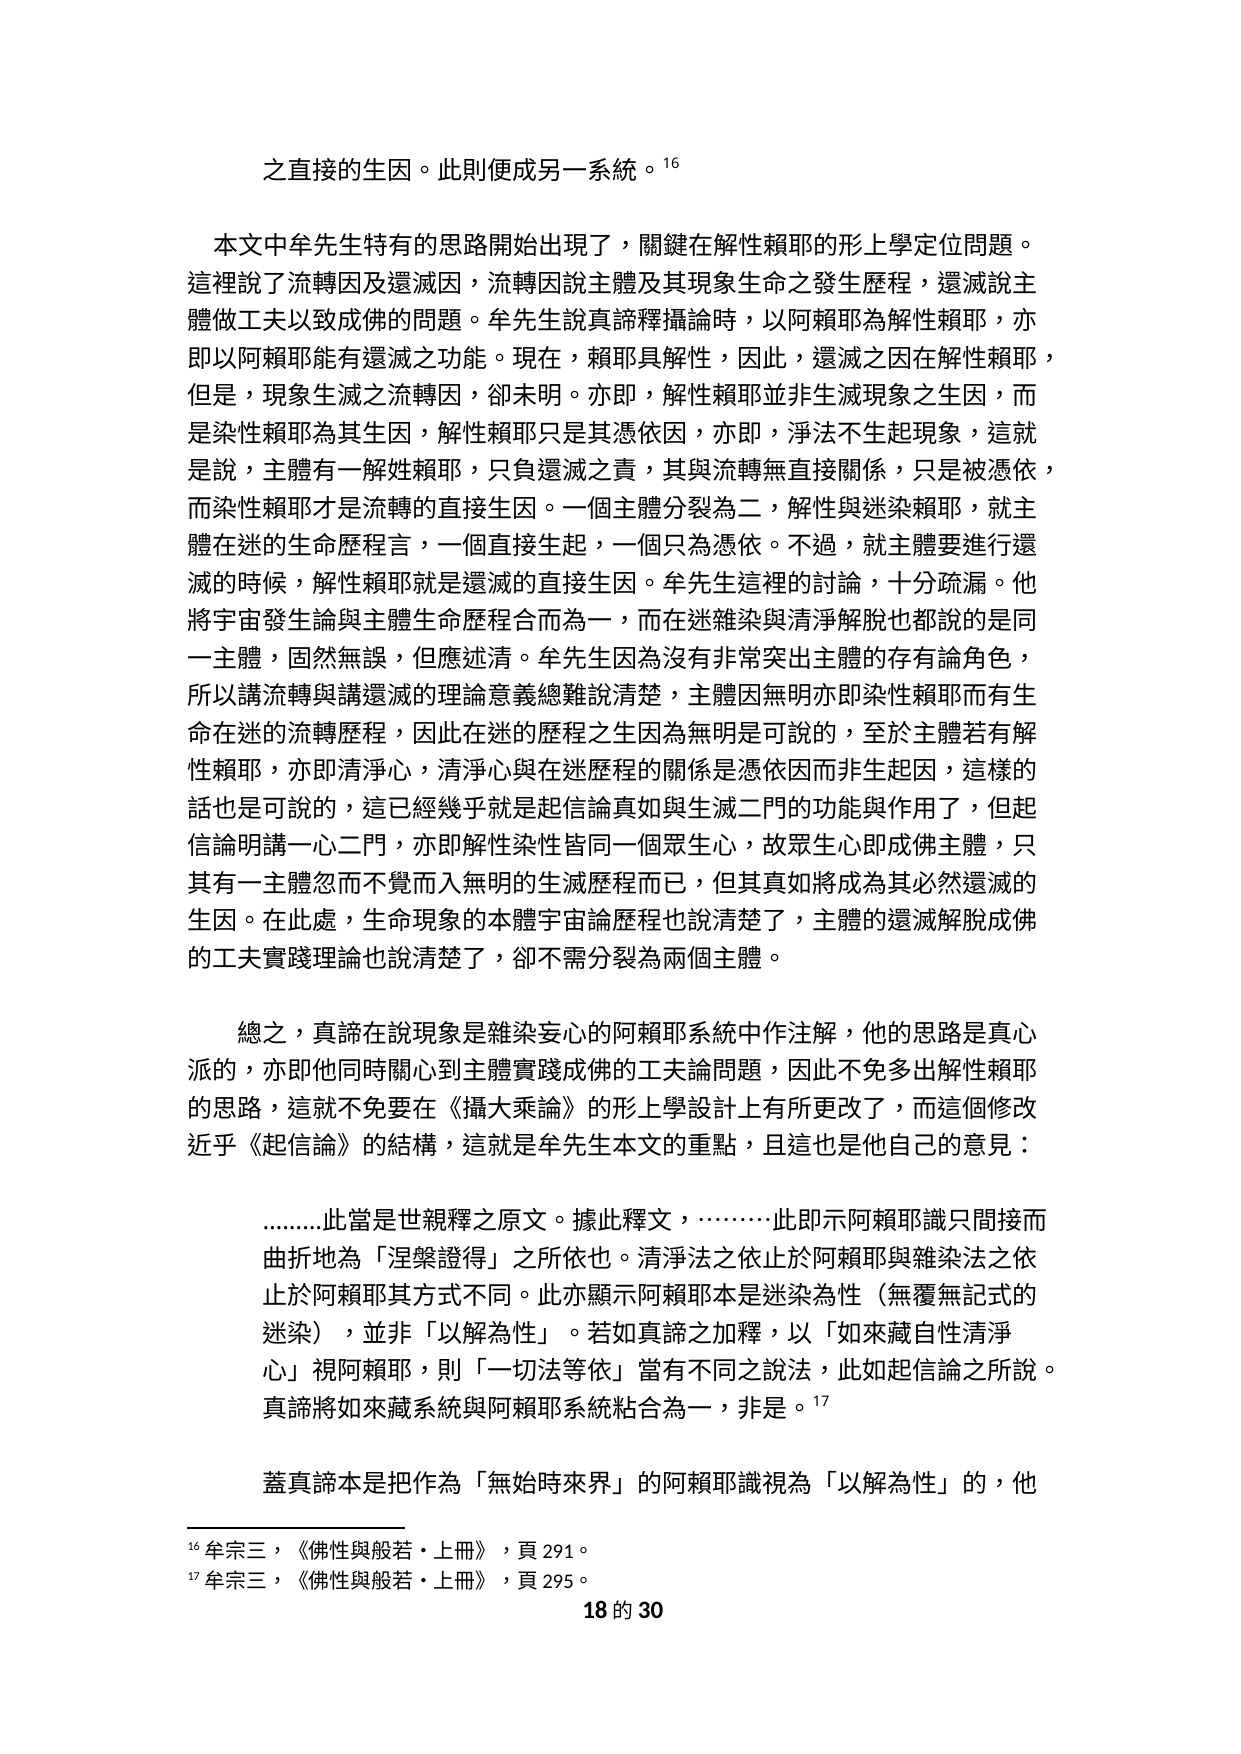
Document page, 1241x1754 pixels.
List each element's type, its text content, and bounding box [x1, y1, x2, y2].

text ………此當是世親釋之原文。據此釋文，………此即示阿賴耶識只間接而曲折地為「涅槃證得」之所依也。清淨法之依止於阿賴耶與雜染法之依止於阿賴耶其方式不同。此亦顯示阿賴耶本是迷染為性（無覆無記式的迷染），並非「以解為性」。若如真諦之加釋，以「如來藏自性清淨心」視阿賴耶，則「一切法等依」當有不同之說法，此如起信論之所說。真諦將如來藏系統與阿賴耶系統粘合為一，非是。 [262, 1200, 1053, 1425]
text 本文中牟先生特有的思路開始出現了，關鍵在解性賴耶的形上學定位問題。這裡說了流轉因及還滅因，流轉因說主體及其現象生命之發生歷程，還滅說主體做工夫以致成佛的問題。牟先生說真諦釋攝論時，以阿賴耶為解性賴耶，亦即以阿賴耶能有還滅之功能。現在，賴耶具解性，因此，還滅之因在解性賴耶，但是，現象生滅之流轉因，卻未明。亦即，解性賴耶並非生滅現象之生因，而是染性賴耶為其生因，解性賴耶只是其憑依因，亦即，淨法不生起現象，這就是說，主體有一解姓賴耶，只負還滅之責，其與流轉無直接關係，只是被憑依，而染性賴耶才是流轉的直接生因。一個主體分裂為二，解性與迷染賴耶，就主體在迷的生命歷程言，一個直接生起，一個只為憑依。不過，就主體要進行還滅的時候，解性賴耶就是還滅的直接生因。牟先生這裡的討論，十分疏漏。他將宇宙發生論與主體生命歷程合而為一，而在迷雜染與清淨解脫也都說的是同一主體，固然無誤，但應述清。牟先生因為沒有非常突出主體的存有論角色，所以講流轉與講還滅的理論意義總難說清楚，主體因無明亦即染性賴耶而有生命在迷的流轉歷程，因此在迷的歷程之生因為無明是可說的，至於主體若有解性賴耶，亦即清淨心，清淨心與在迷歷程的關係是憑依因而非生起因，這樣的話也是可說的，這已經幾乎就是起信論真如與生滅二門的功能與作用了，但起信論明講一心二門，亦即解性染性皆同一個眾生心，故眾生心即成佛主體，只其有一主體忽而不覺而入無明的生滅歷程而已，但其真如將成為其必然還滅的生因。在此處，生命現象的本體宇宙論歷程也說清楚了，主體的還滅解脫成佛的工夫實踐理論也說清楚了，卻不需分裂為兩個主體。 [187, 225, 1053, 975]
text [262, 150, 1053, 187]
text 總之，真諦在說現象是雜染妄心的阿賴耶系統中作注解，他的思路是真心派的，亦即他同時關心到主體實踐成佛的工夫論問題，因此不免多出解性賴耶的思路，這就不免要在《攝大乘論》的形上學設計上有所更改了，而這個修改近乎《起信論》的結構，這就是牟先生本文的重點，且這也是他自己的意見： [187, 1012, 1053, 1162]
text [262, 1462, 1053, 1500]
